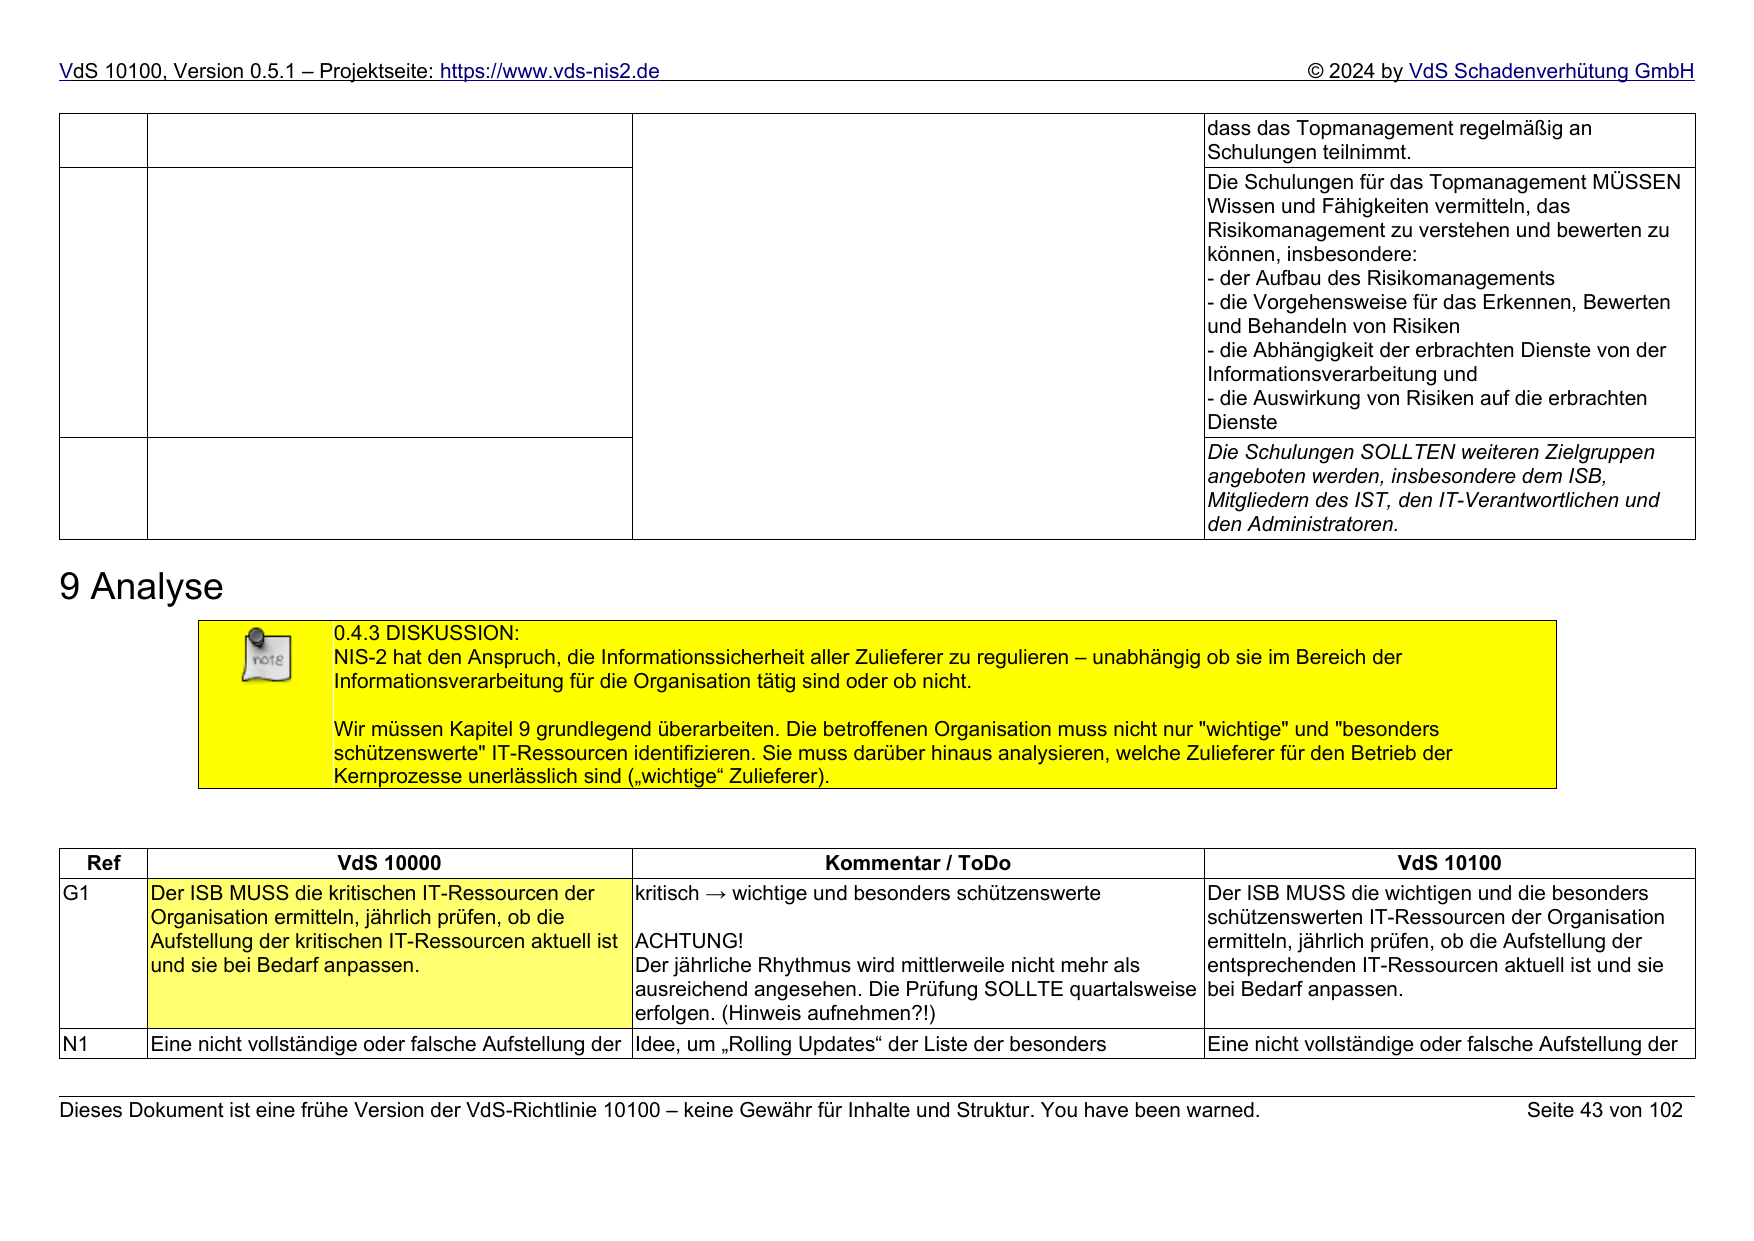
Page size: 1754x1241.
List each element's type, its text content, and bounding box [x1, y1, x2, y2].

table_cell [633, 1029, 1204, 1058]
table_header VdS 10100 [1205, 849, 1695, 878]
table_cell ‍ [60, 438, 147, 539]
table_cell Die Schulungen SOLLTEN weiteren Zielgruppen angeboten werden, insbesondere dem ISB, Mitgliedern des IST, den IT-Verantwortlichen und den Administratoren. [1205, 438, 1695, 539]
table_header 0.4.3 DISKUSSION: NIS-2 hat den Anspruch, die Informationssicherheit aller Zulieferer zu regulieren – unabhängig ob sie im Bereich der Informationsverarbeitung für die Organisation tätig sind oder ob nicht. Wir müssen Kapitel 9 grundlegend überarbeiten. Die betroffenen Organisation muss nicht nur "wichtige" und "besonders schützenswerte" IT-Ressourcen identifizieren. Sie muss darüber hinaus analysieren, welche Zulieferer für den Betrieb der Kernprozesse unerlässlich sind („wichtige“ Zulieferer). [334, 621, 1556, 788]
table_cell ‍N1 [60, 1029, 147, 1058]
table_header VdS 10000 [148, 849, 632, 878]
table_cell [148, 168, 632, 437]
table_header Ref [60, 849, 147, 878]
table_cell Der ISB MUSS die kritischen IT-Ressourcen der Organisation ermitteln, jährlich prüfen, ob die Aufstellung der kritischen IT-Ressourcen aktuell ist und sie bei Bedarf anpassen. [148, 879, 632, 1028]
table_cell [1205, 114, 1695, 167]
table_header [199, 621, 333, 788]
table_cell Die Schulungen für das Topmanagement MÜSSEN Wissen und Fähigkeiten vermitteln, das Risikomanagement zu verstehen und bewerten zu können, insbesondere: - der Aufbau des Risikomanagements - die Vorgehensweise für das Erkennen, Bewerten und Behandeln von Risiken - die Abhängigkeit der erbrachten Dienste von der Informationsverarbeitung und - die Auswirkung von Risiken auf die erbrachten Dienste [1205, 168, 1695, 437]
table_cell [148, 114, 632, 167]
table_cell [148, 1029, 632, 1058]
table_cell G1 [60, 879, 147, 1028]
table_cell [148, 438, 632, 539]
table_cell ‍ [60, 168, 147, 437]
table_cell ‍ [60, 114, 147, 167]
table_header Kommentar / ToDo [633, 849, 1204, 878]
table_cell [1205, 1029, 1695, 1058]
subtitle 9 Analyse [59, 564, 1695, 607]
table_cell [633, 114, 1204, 539]
table_cell kritisch → wichtige und besonders schützenswerte ACHTUNG! Der jährliche Rhythmus wird mittlerweile nicht mehr als ausreichend angesehen. Die Prüfung SOLLTE quartalsweise erfolgen. (Hinweis aufnehmen?!) [633, 879, 1204, 1028]
table_cell Der ISB MUSS die wichtigen und die besonders schützenswerten IT-Ressourcen der Organisation ermitteln, jährlich prüfen, ob die Aufstellung der entsprechenden IT-Ressourcen aktuell ist und sie bei Bedarf anpassen. [1205, 879, 1695, 1028]
picture [228, 620, 304, 696]
